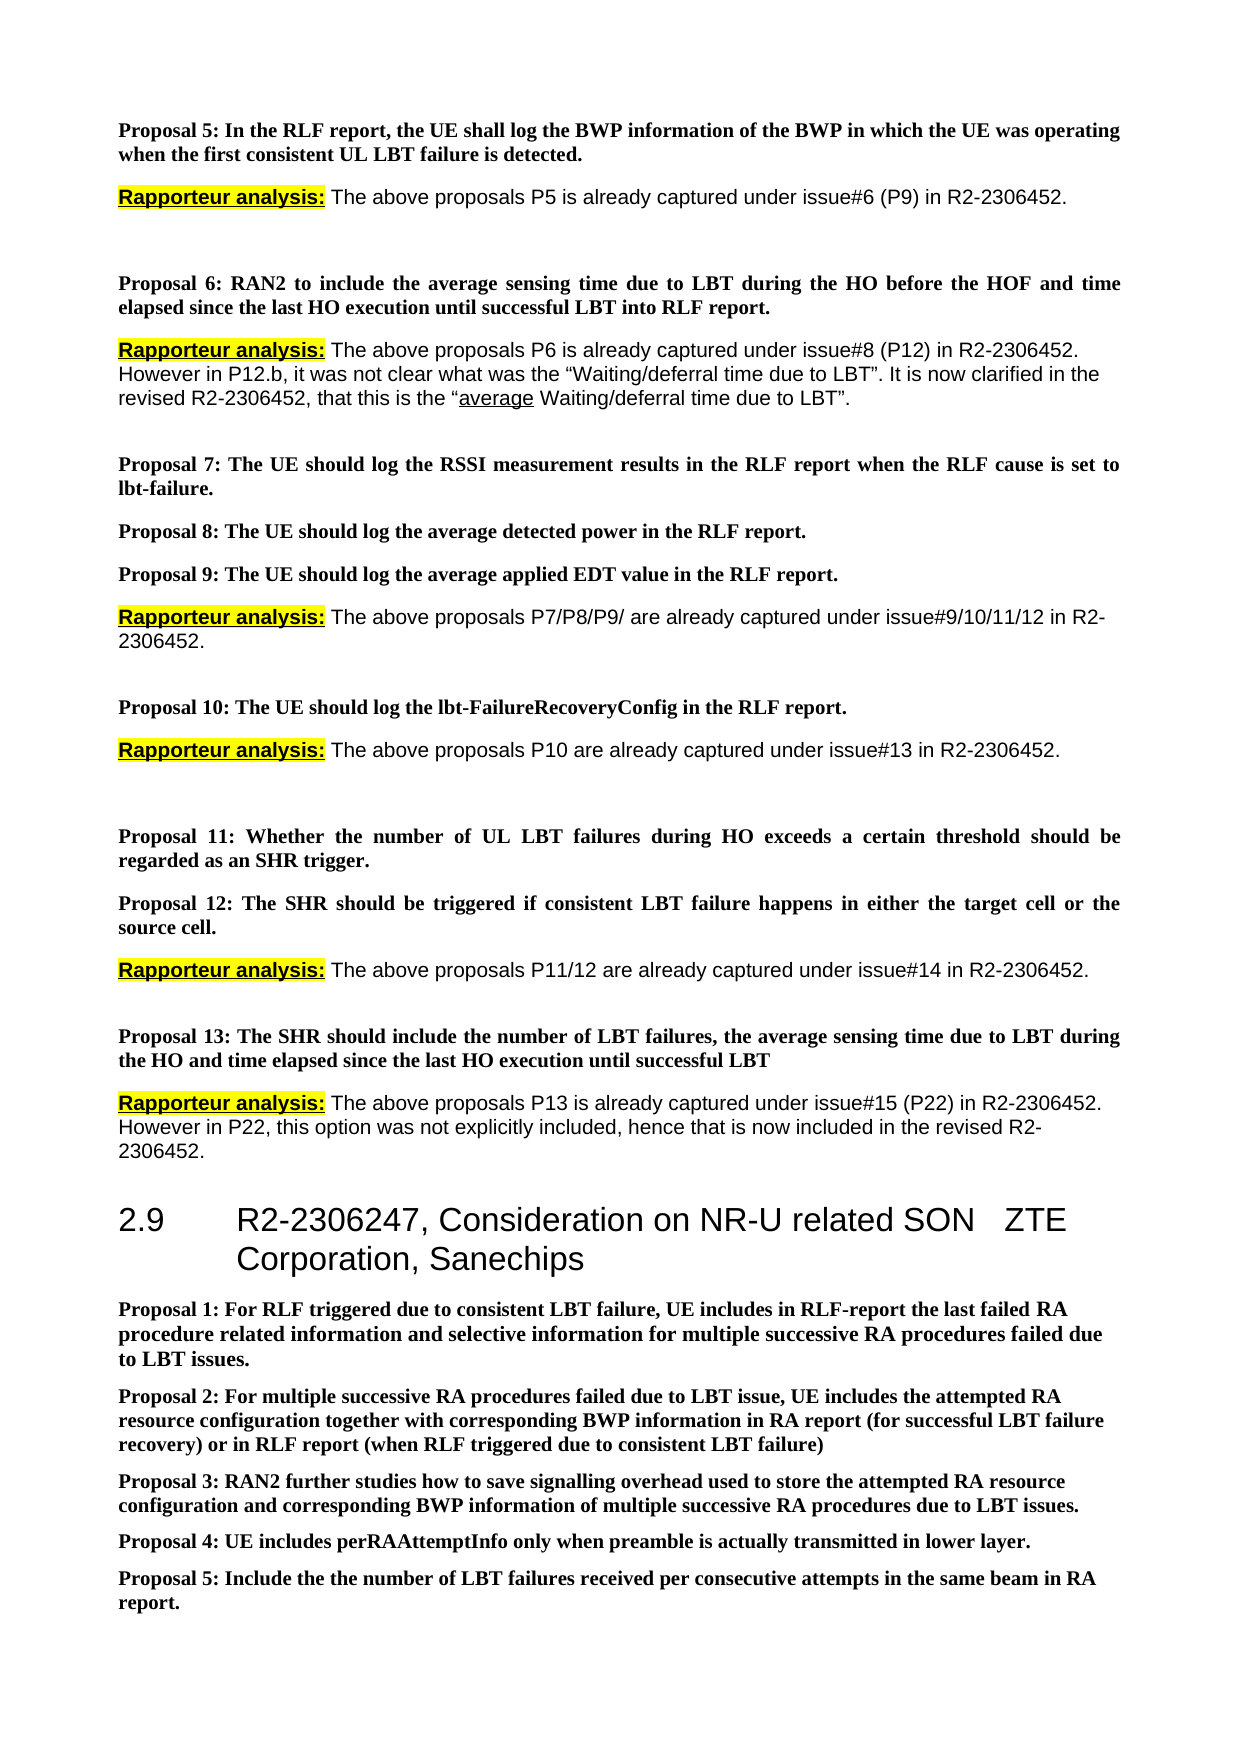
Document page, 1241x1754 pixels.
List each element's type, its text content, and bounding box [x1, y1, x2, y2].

text Proposal 10: The UE should log the lbt-FailureRecoveryConfig in the RLF report. [118, 671, 1122, 719]
text Rapporteur analysis: The above proposals P7/P8/P9/ are already captured under issue#9/10/11/12 in R2-2306452. [118, 604, 1122, 652]
list Proposal 6: RAN2 to include the average sensing time due to LBT during the HO before the HOF and time elapsed since the last HO execution until successful LBT into RLF report. [118, 271, 1122, 319]
list Proposal 12: The SHR should be triggered if consistent LBT failure happens in either the target cell or the source cell. [118, 891, 1122, 939]
subtitle 2.9 R2-2306247, Consideration on NR-U related SON ZTE Corporation, Sanechips [118, 1200, 1122, 1277]
list Proposal 13: The SHR should include the number of LBT failures, the average sensing time due to LBT during the HO and time elapsed since the last HO execution until successful LBT [118, 1000, 1122, 1072]
text Proposal 1: For RLF triggered due to consistent LBT failure, UE includes in RLF-report the last failed RA procedure related information and selective information for multiple successive RA procedures failed due to LBT issues. [118, 1296, 1122, 1372]
text Rapporteur analysis: The above proposals P6 is already captured under issue#8 (P12) in R2-2306452. However in P12.b, it was not clear what was the “Waiting/deferral time due to LBT”. It is now clarified in the revised R2-2306452, that this is the “average Waiting/deferral time due to LBT”. [118, 337, 1122, 409]
text Rapporteur analysis: The above proposals P13 is already captured under issue#15 (P22) in R2-2306452. However in P22, this option was not explicitly included, hence that is now included in the revised R2-2306452. [118, 1091, 1122, 1163]
text Proposal 2: For multiple successive RA procedures failed due to LBT issue, UE includes the attempted RA resource configuration together with corresponding BWP information in RA report (for successful LBT failure recovery) or in RLF report (when RLF triggered due to consistent LBT failure) [118, 1384, 1122, 1456]
text Proposal 4: UE includes perRAAttemptInfo only when preamble is actually transmitted in lower layer. [118, 1529, 1122, 1553]
text Rapporteur analysis: The above proposals P5 is already captured under issue#6 (P9) in R2-2306452. [325, 185, 1122, 209]
list Proposal 5: In the RLF report, the UE shall log the BWP information of the BWP in which the UE was operating when the first consistent UL LBT failure is detected. [118, 118, 1122, 166]
text Rapporteur analysis: The above proposals P11/12 are already captured under issue#14 in R2-2306452. [118, 957, 1122, 981]
list Proposal 11: Whether the number of UL LBT failures during HO exceeds a certain threshold should be regarded as an SHR trigger. [118, 824, 1122, 872]
list Proposal 9: The UE should log the average applied EDT value in the RLF report. [118, 562, 1122, 586]
text Proposal 5: Include the the number of LBT failures received per consecutive attempts in the same beam in RA report. [118, 1566, 1122, 1614]
list Proposal 8: The UE should log the average detected power in the RLF report. [118, 519, 1122, 543]
text Rapporteur analysis: The above proposals P10 are already captured under issue#13 in R2-2306452. [325, 738, 1122, 762]
text Proposal 3: RAN2 further studies how to save signalling overhead used to store the attempted RA resource configuration and corresponding BWP information of multiple successive RA procedures due to LBT issues. [118, 1469, 1122, 1517]
list Proposal 7: The UE should log the RSSI measurement results in the RLF report when the RLF cause is set to lbt-failure. [118, 428, 1122, 500]
